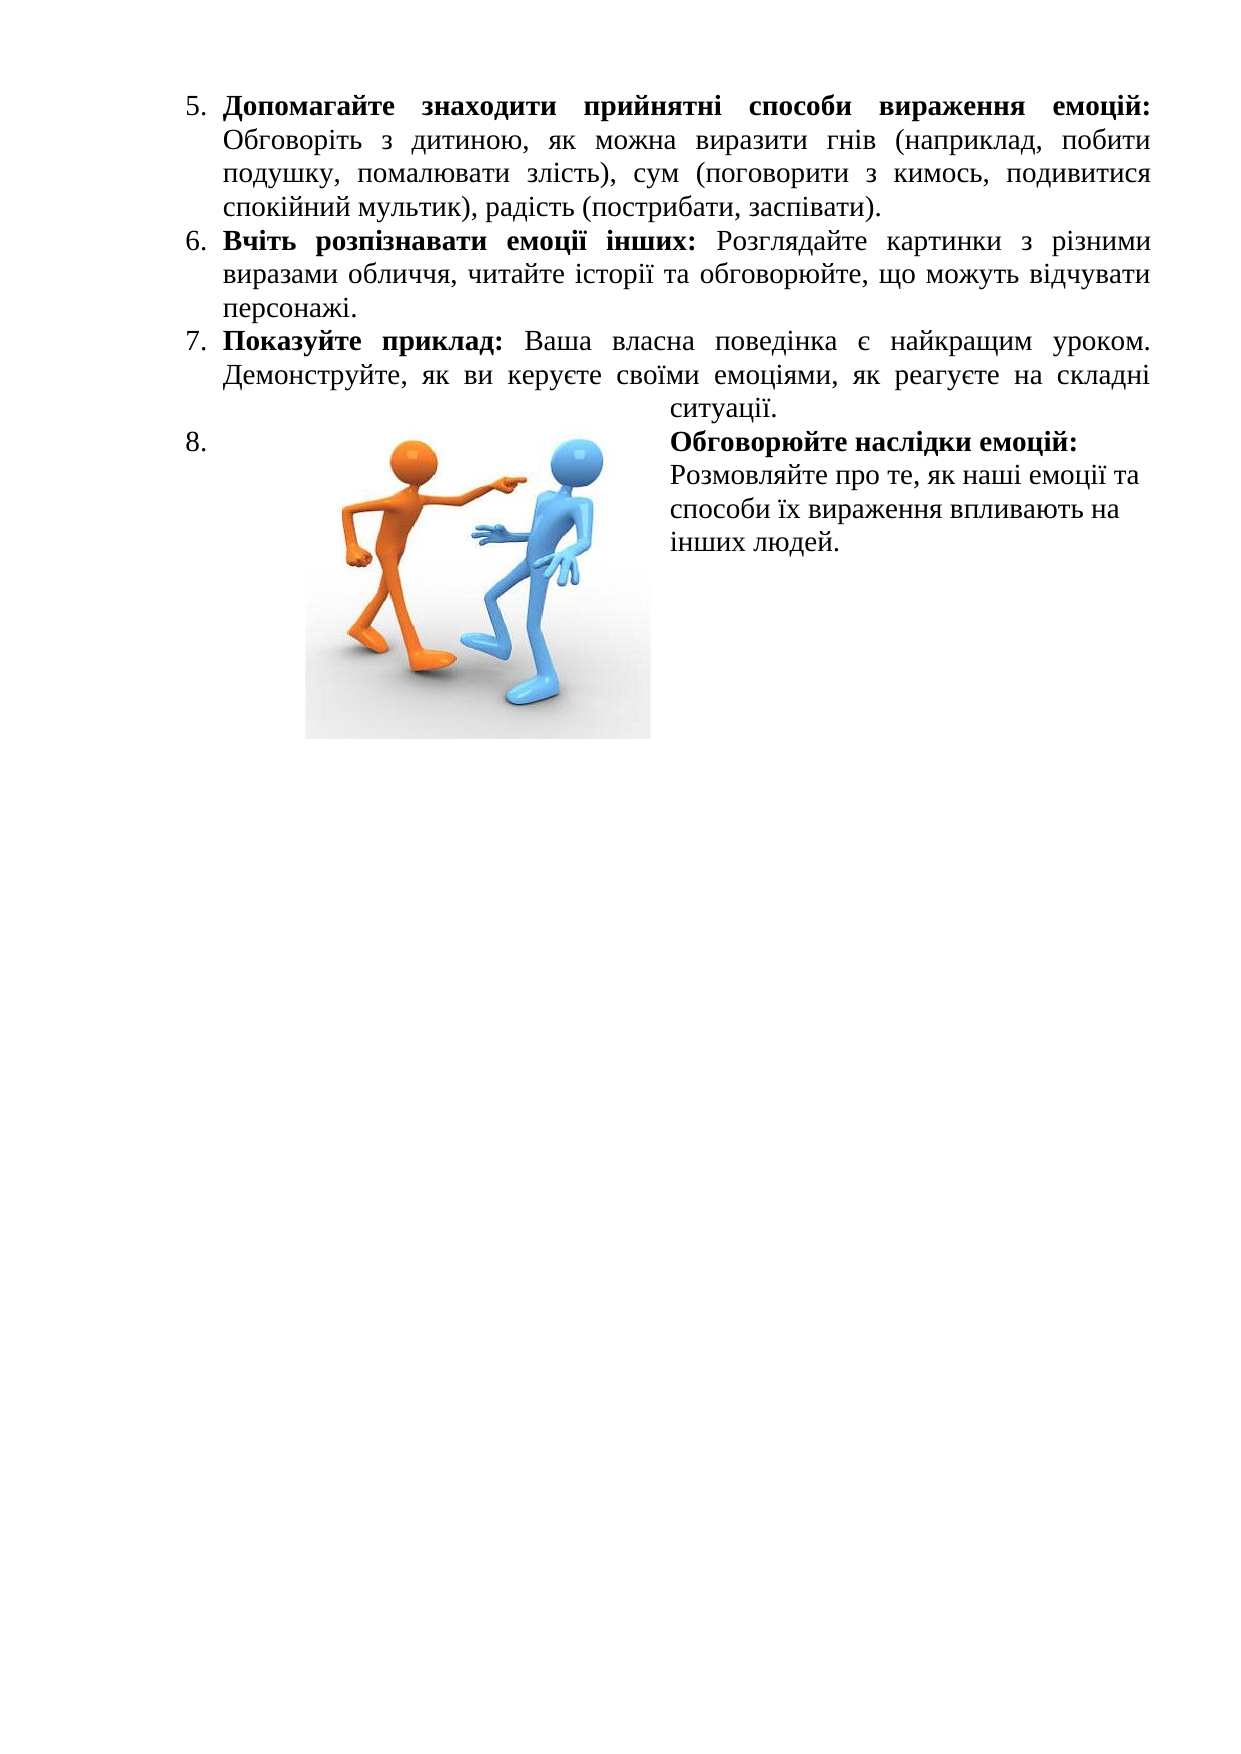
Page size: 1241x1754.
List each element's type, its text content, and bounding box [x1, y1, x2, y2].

list Допомагайте знаходити прийнятні способи вираження емоцій: Обговоріть з дитиною, як можна виразити гнів (наприклад, побити подушку, помалювати злість), сум (поговорити з кимось, подивитися спокійний мультик), радість (пострибати, заспівати). [185, 88, 1152, 223]
list Обговорюйте наслідки емоцій: Розмовляйте про те, як наші емоції та способи їх вираження впливають на інших людей. [651, 424, 1152, 558]
picture [305, 395, 651, 739]
list Обговорюйте наслідки емоцій: Розмовляйте про те, як наші емоції та способи їх вираження впливають на інших людей. [185, 424, 305, 558]
list Вчіть розпізнавати емоції інших: Розглядайте картинки з різними виразами обличчя, читайте історії та обговорюйте, що можуть відчувати персонажі. [185, 223, 1152, 323]
list Показуйте приклад: Ваша власна поведінка є найкращим уроком. Демонструйте, як ви керуєте своїми емоціями, як реагуєте на складні ситуації. [185, 323, 1152, 424]
